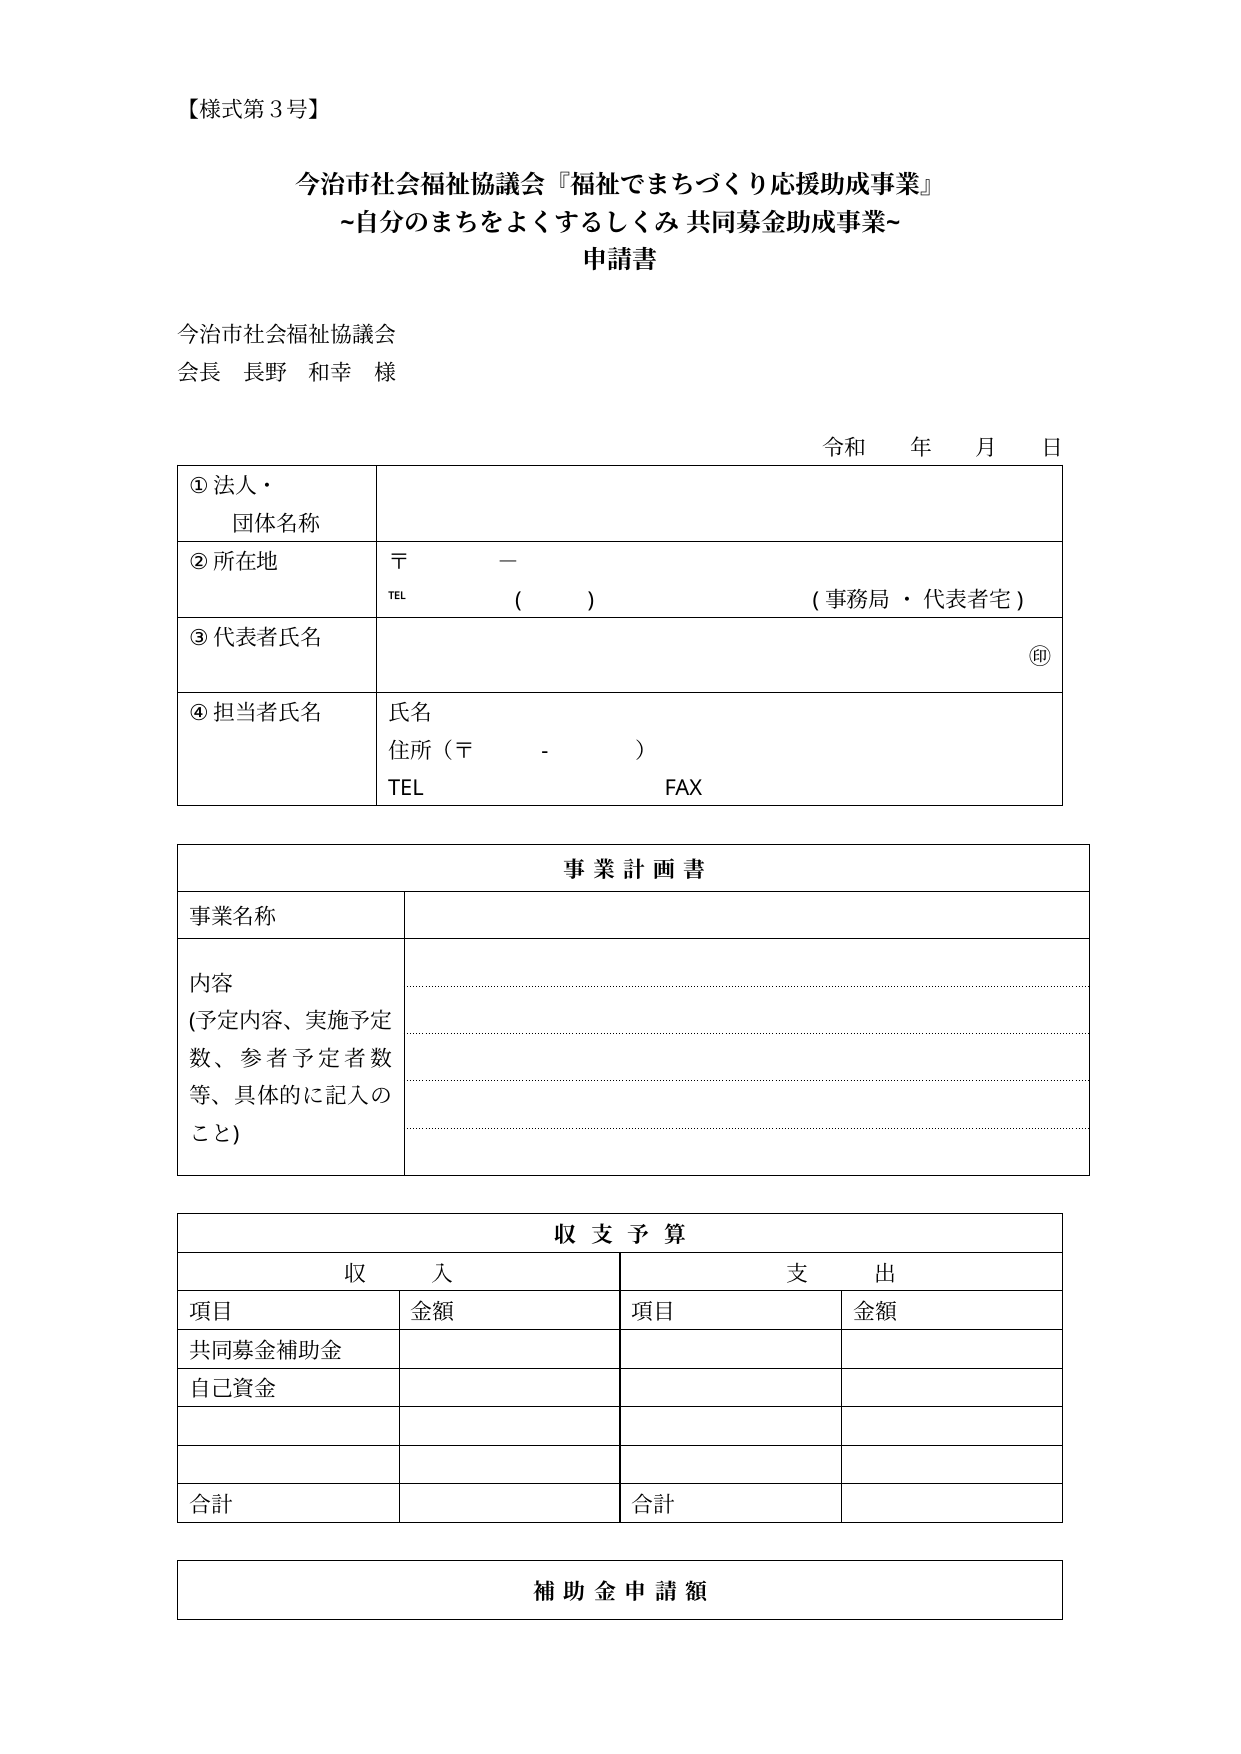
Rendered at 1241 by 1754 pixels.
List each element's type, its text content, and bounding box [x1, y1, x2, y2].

table_cell 金額 [842, 1291, 1062, 1329]
table_cell [178, 1446, 399, 1483]
table_cell 〒 － ℡ ( ) ( 事務局 ・ 代表者宅 ) [377, 542, 1062, 617]
table_cell 自己資金 [178, 1369, 399, 1406]
text 今治市社会福祉協議会『福祉でまちづくり応援助成事業』 [177, 164, 1063, 202]
table_cell [400, 1369, 619, 1406]
table_header 事業計画書 [178, 845, 1089, 891]
text 【様式第３号】 [177, 89, 1063, 127]
table_cell 合計 [178, 1484, 399, 1522]
table_cell [621, 1446, 841, 1483]
table_cell 支出 [621, 1253, 1062, 1290]
text ~自分のまちをよくするしくみ 共同募金助成事業~ [177, 202, 1063, 239]
table_cell [405, 1080, 1089, 1127]
text 今治市社会福祉協議会 [177, 314, 1063, 352]
table_cell [621, 1369, 841, 1406]
table_cell [842, 1484, 1062, 1522]
text 申請書 [177, 239, 1063, 277]
table_cell [842, 1407, 1062, 1444]
table_cell [405, 986, 1089, 1033]
table_cell [842, 1446, 1062, 1483]
table_cell 収入 [178, 1253, 619, 1290]
table_cell [400, 1330, 619, 1367]
table_cell [400, 1484, 619, 1522]
table_cell 内容 (予定内容、実施予定数、参者予定者数等、具体的に記入のこと) [178, 939, 404, 1175]
table_cell 氏名 住所（〒 - ） TEL FAX [377, 693, 1062, 805]
table_cell ④担当者氏名 [178, 693, 376, 805]
table_cell 事業名称 [178, 892, 404, 938]
table_cell 合計 [621, 1484, 841, 1522]
text 令和 年 月 日 [177, 427, 1063, 464]
text 会長 長野 和幸 様 [177, 352, 1063, 389]
table_header 補助金申請額 [178, 1561, 1062, 1619]
table_cell 金額 [400, 1291, 619, 1329]
table_cell ③代表者氏名 [178, 618, 376, 692]
table_cell [842, 1330, 1062, 1367]
table_cell ②所在地 [178, 542, 376, 617]
table_header ①法人・ 団体名称 [178, 466, 376, 541]
table_cell [842, 1369, 1062, 1406]
table_cell 項目 [178, 1291, 399, 1329]
table_header [377, 466, 1062, 541]
table_cell [621, 1407, 841, 1444]
table_cell 共同募金補助金 [178, 1330, 399, 1367]
table_cell 項目 [621, 1291, 841, 1329]
table_cell [405, 1128, 1089, 1175]
table_cell [405, 1033, 1089, 1080]
table_cell ㊞ [377, 618, 1062, 692]
table_cell [400, 1446, 619, 1483]
table_cell [405, 892, 1089, 938]
table_cell [178, 1407, 399, 1444]
table_cell [405, 939, 1089, 986]
table_header 収支予算 [178, 1214, 1062, 1252]
table_cell [621, 1330, 841, 1367]
table_cell [400, 1407, 619, 1444]
